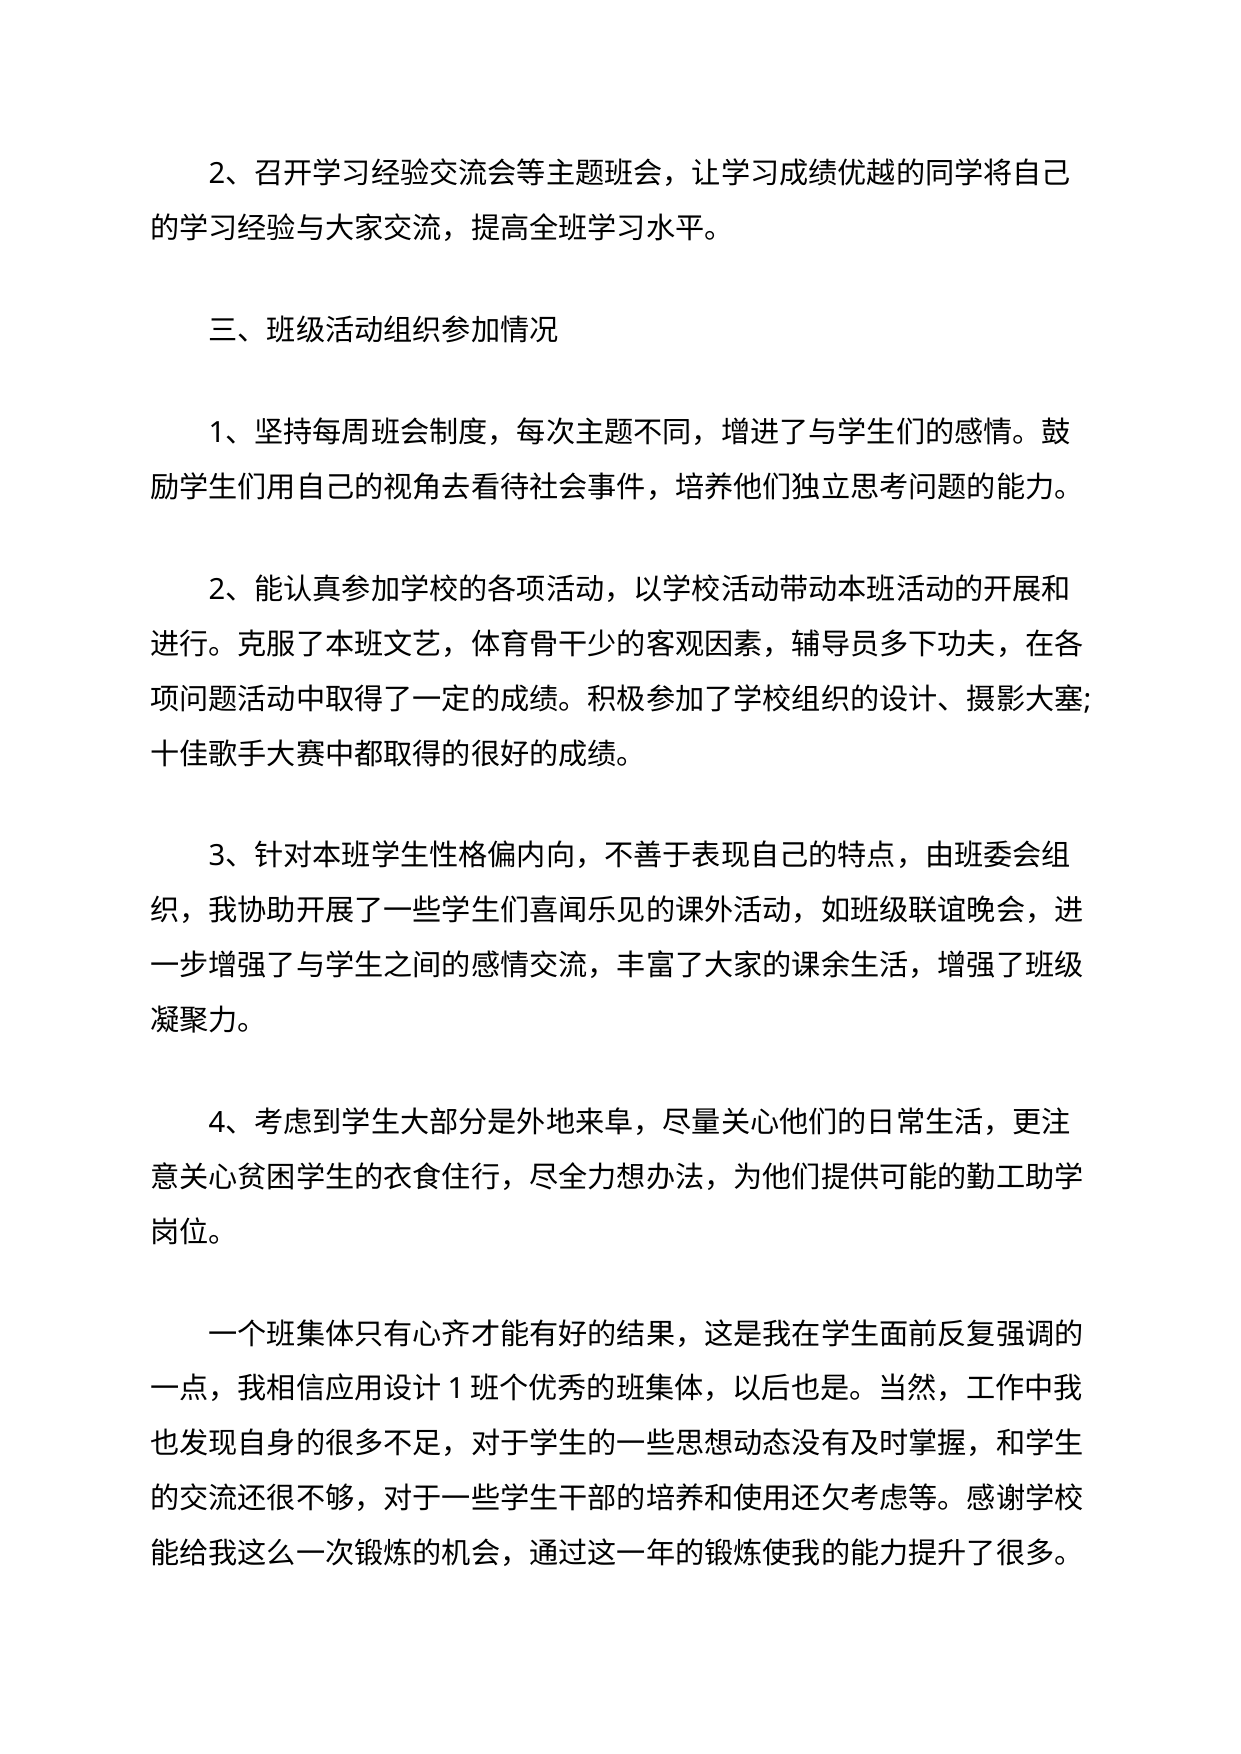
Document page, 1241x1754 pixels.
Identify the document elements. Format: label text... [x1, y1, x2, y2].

text 2、召开学习经验交流会等主题班会，让学习成绩优越的同学将自己的学习经验与大家交流，提高全班学习水平。 [150, 150, 1090, 247]
text 2、能认真参加学校的各项活动，以学校活动带动本班活动的开展和进行。克服了本班文艺，体育骨干少的客观因素，辅导员多下功夫，在各项问题活动中取得了一定的成绩。积极参加了学校组织的设计、摄影大塞;十佳歌手大赛中都取得的很好的成绩。 [150, 565, 1090, 772]
text 1、坚持每周班会制度，每次主题不同，增进了与学生们的感情。鼓励学生们用自己的视角去看待社会事件，培养他们独立思考问题的能力。 [150, 408, 1090, 506]
text 3、针对本班学生性格偏内向，不善于表现自己的特点，由班委会组织，我协助开展了一些学生们喜闻乐见的课外活动，如班级联谊晚会，进一步增强了与学生之间的感情交流，丰富了大家的课余生活，增强了班级凝聚力。 [150, 832, 1090, 1039]
text 4、考虑到学生大部分是外地来阜，尽量关心他们的日常生活，更注意关心贫困学生的衣食住行，尽全力想办法，为他们提供可能的勤工助学岗位。 [150, 1098, 1090, 1251]
text 三、班级活动组织参加情况 [150, 307, 1090, 349]
text 一个班集体只有心齐才能有好的结果，这是我在学生面前反复强调的一点，我相信应用设计1班个优秀的班集体，以后也是。当然，工作中我也发现自身的很多不足，对于学生的一些思想动态没有及时掌握，和学生的交流还很不够，对于一些学生干部的培养和使用还欠考虑等。感谢学校能给我这么一次锻炼的机会，通过这一年的锻炼使我的能力提升了很多。 [150, 1310, 1090, 1572]
